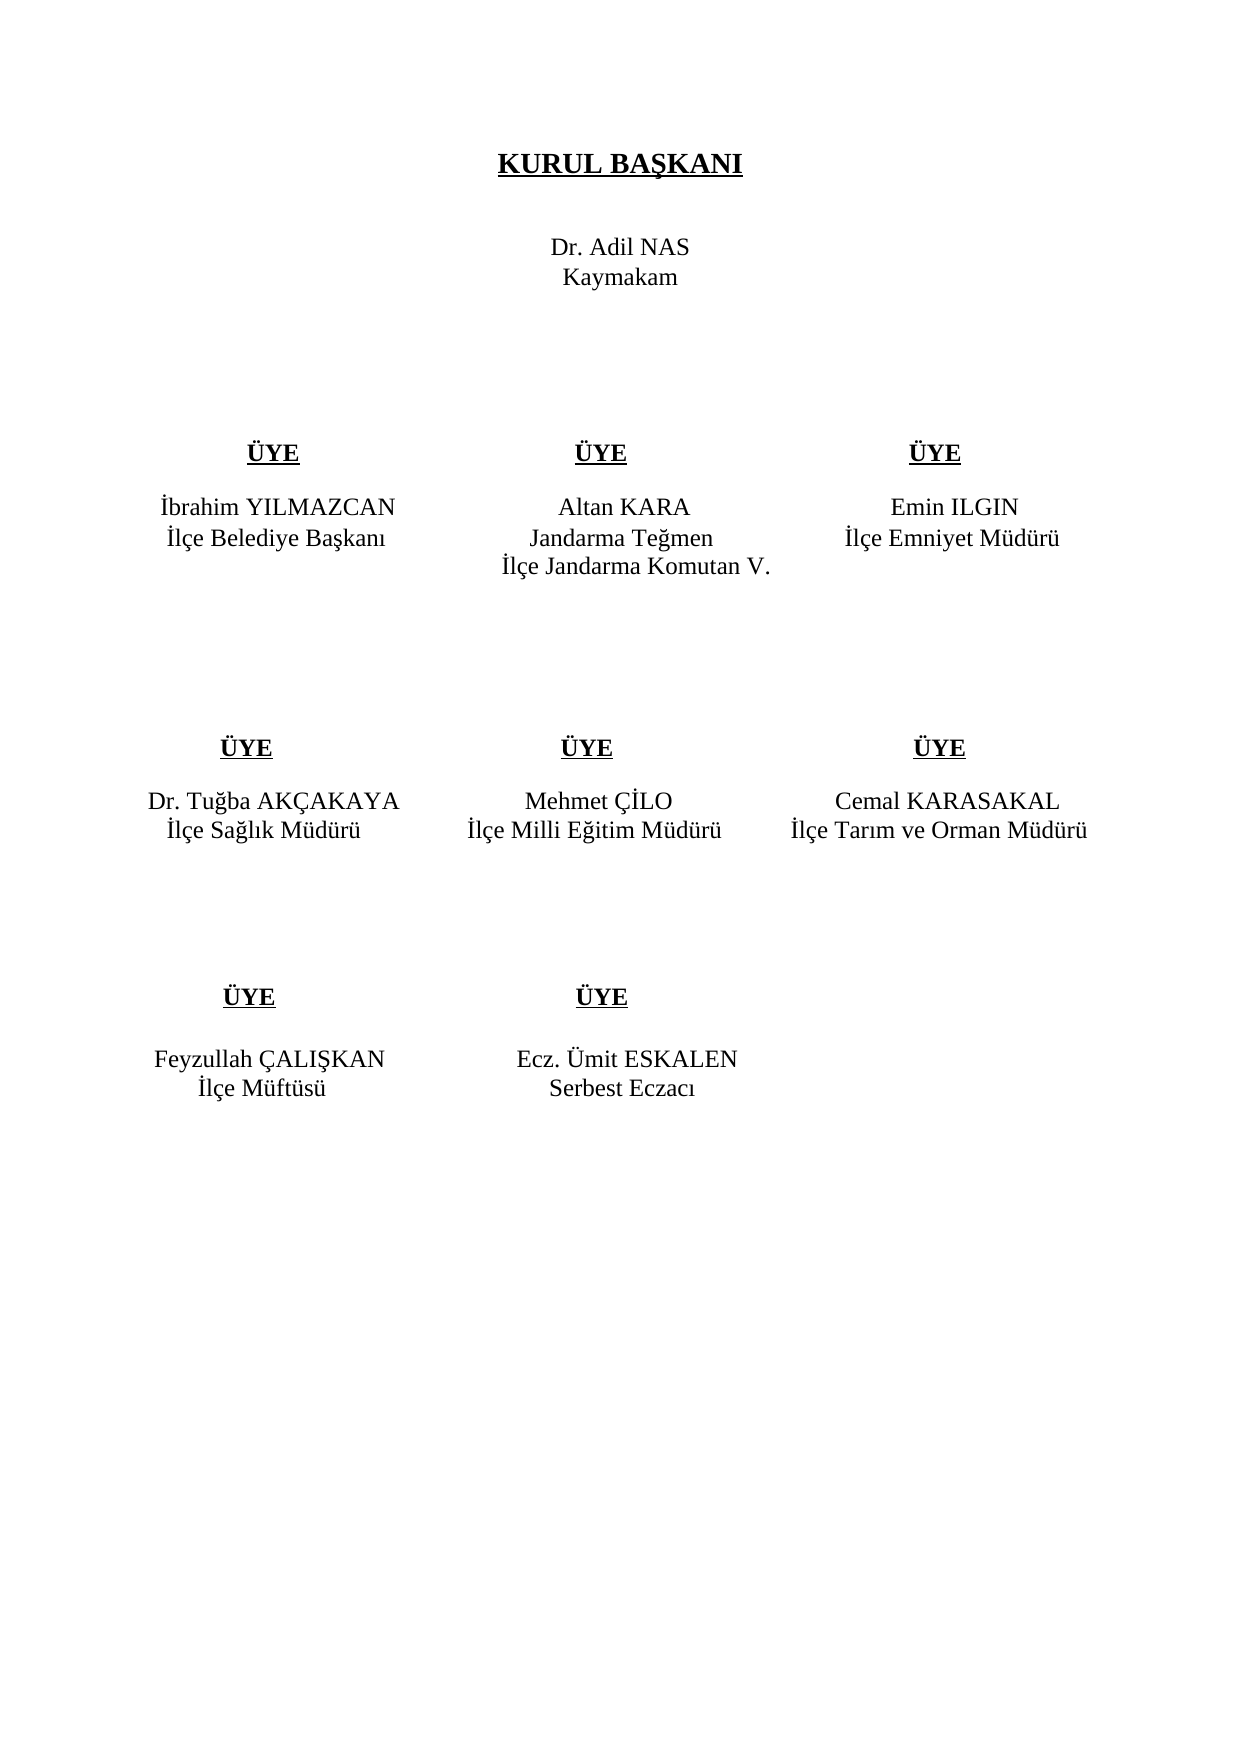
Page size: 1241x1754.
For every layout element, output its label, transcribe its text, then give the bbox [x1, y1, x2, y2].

text Feyzullah ÇALIŞKAN Ecz. Ümit ESKALEN [148, 1044, 1093, 1073]
text İbrahim YILMAZCAN Altan KARA Emin ILGIN [148, 492, 1093, 521]
text ÜYE ÜYE ÜYE [148, 733, 1093, 761]
text İlçe Belediye Başkanı Jandarma Teğmen İlçe Emniyet Müdürü [148, 523, 1093, 551]
text ÜYE ÜYE ÜYE [148, 438, 1093, 467]
text İlçe Müftüsü Serbest Eczacı [148, 1073, 1093, 1101]
text İlçe Jandarma Komutan V. [295, 551, 1093, 580]
text KURUL BAŞKANI [148, 146, 1093, 180]
text ÜYE ÜYE [148, 982, 1093, 1010]
text Kaymakam [148, 262, 1093, 291]
text Dr. Tuğba AKÇAKAYA Mehmet ÇİLO Cemal KARASAKAL [148, 786, 1093, 815]
text Dr. Adil NAS [148, 232, 1093, 260]
text İlçe Sağlık Müdürü İlçe Milli Eğitim Müdürü İlçe Tarım ve Orman Müdürü [148, 815, 1093, 844]
